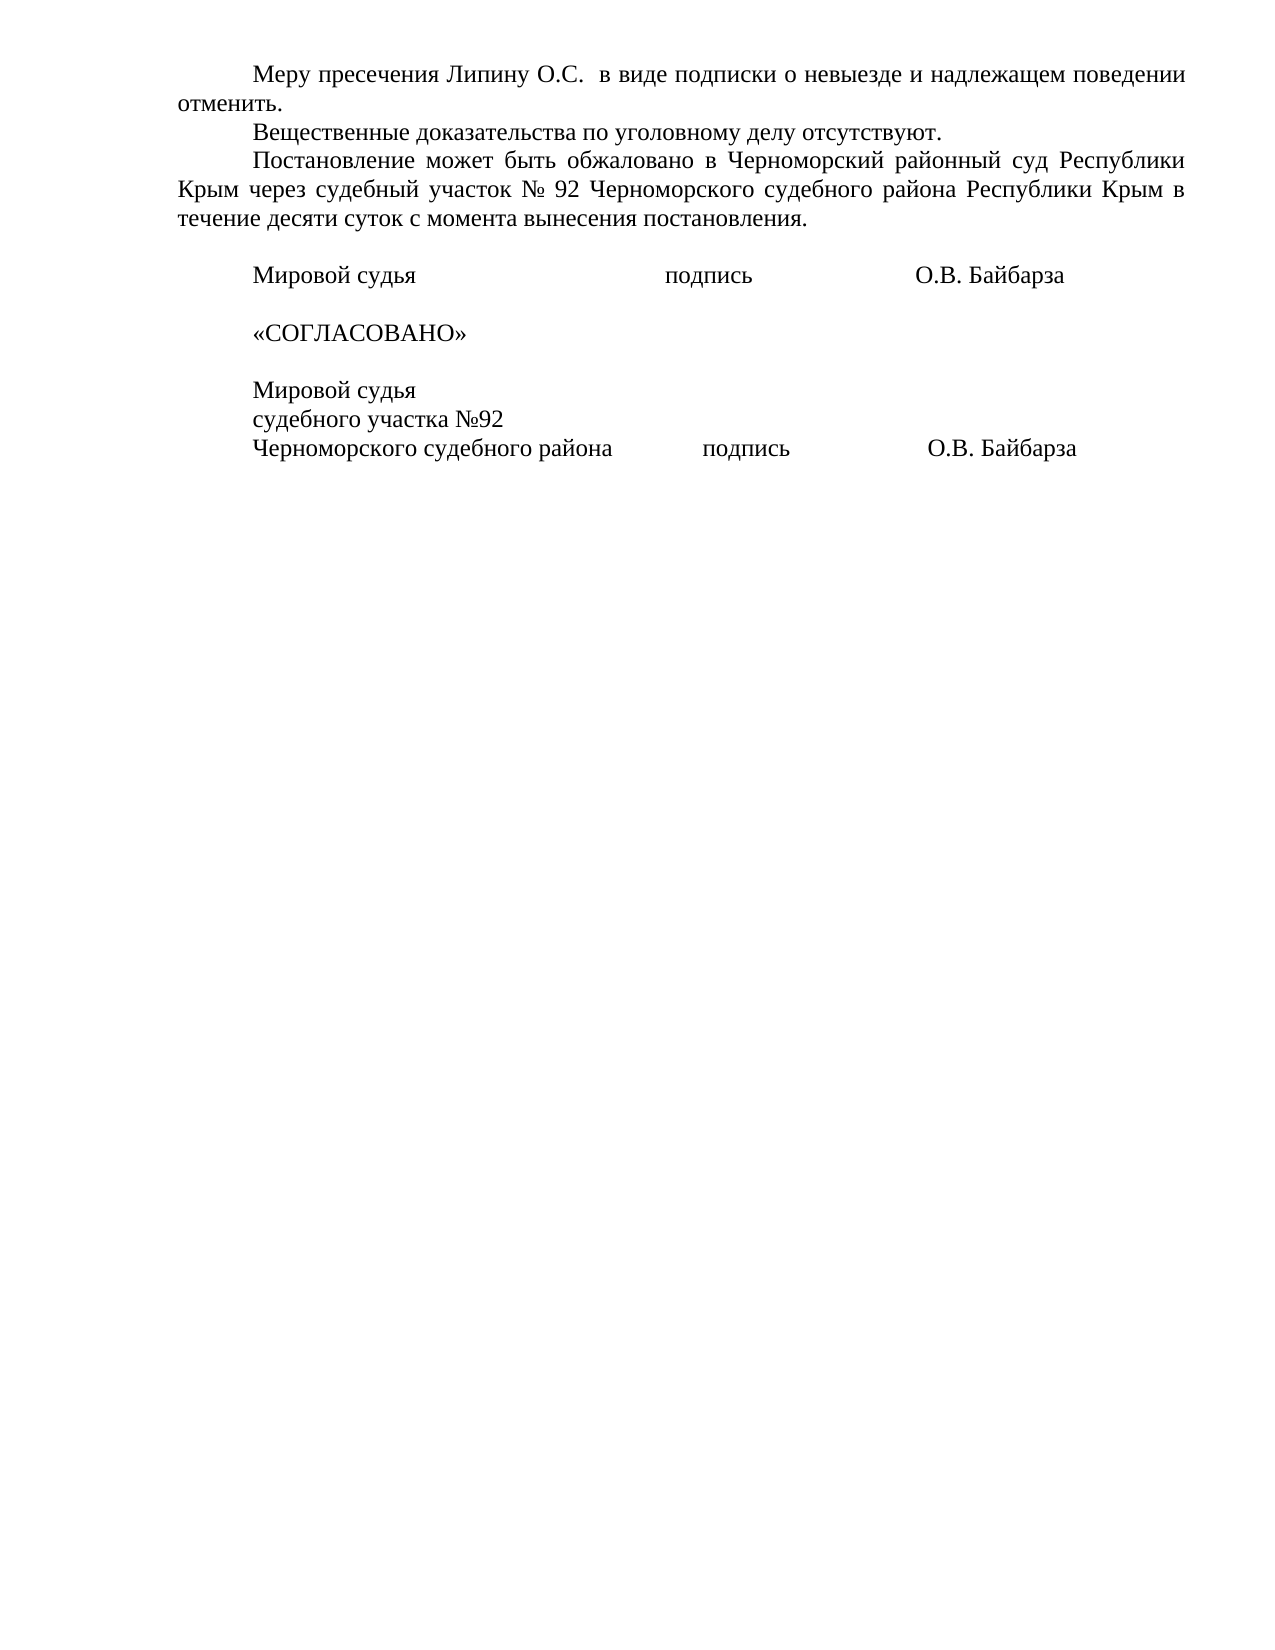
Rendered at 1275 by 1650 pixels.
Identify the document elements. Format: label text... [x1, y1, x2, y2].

text Мировой судья [177, 375, 1186, 404]
text Постановление может быть обжаловано в Черноморский районный суд Республики Крым через судебный участок № 92 Черноморского судебного района Республики Крым в течение десяти суток с момента вынесения постановления. [177, 145, 1186, 232]
text Вещественные доказательства по уголовному делу отсутствуют. [177, 117, 1186, 145]
text Черноморского судебного района подпись О.В. Байбарза [177, 433, 1186, 462]
text «СОГЛАСОВАНО» [177, 318, 1186, 347]
text судебного участка №92 [177, 404, 1186, 433]
text Меру пресечения Липину О.С. в виде подписки о невыезде и надлежащем поведении отменить. [177, 59, 1186, 117]
text Мировой судья подпись О.В. Байбарза [177, 260, 1186, 289]
